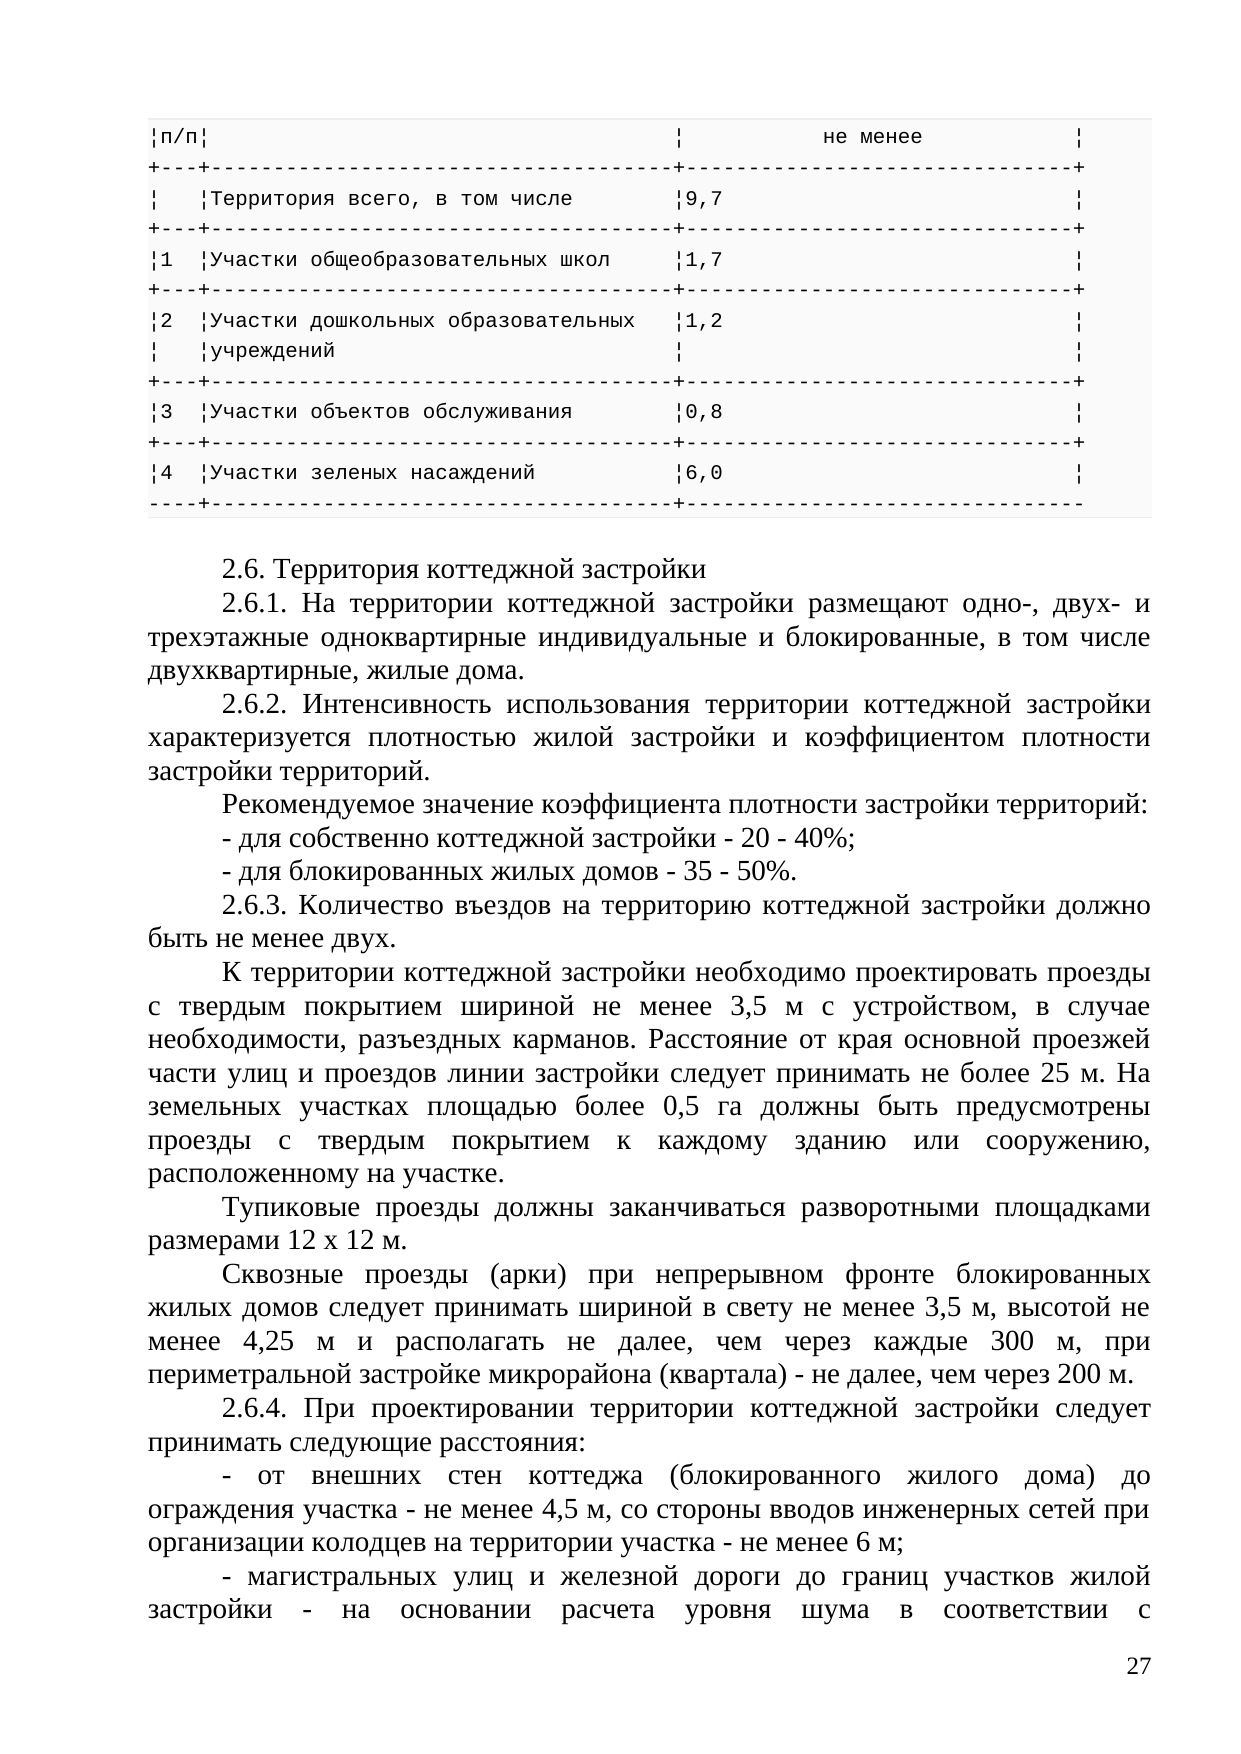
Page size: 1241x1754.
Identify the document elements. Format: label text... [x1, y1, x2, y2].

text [148, 1558, 1152, 1625]
text 2.6.1. На территории коттеджной застройки размещают одно-, двух- и трехэтажные одноквартирные индивидуальные и блокированные, в том числе двухквартирные, жилые дома. [148, 585, 1152, 686]
text 2.6.3. Количество въездов на территорию коттеджной застройки должно быть не менее двух. [148, 887, 1152, 954]
text ----+-------------------------------------+-------------------------------- [148, 484, 1152, 517]
text +---+-------------------------------------+-------------------------------+ [148, 364, 1152, 394]
text +---+-------------------------------------+-------------------------------+ [148, 272, 1152, 303]
text ¦ ¦учреждений ¦ ¦ [148, 333, 1152, 364]
text ¦ ¦Территория всего, в том числе ¦9,7 ¦ [148, 181, 1152, 211]
text 2.6.2. Интенсивность использования территории коттеджной застройки характеризуется плотностью жилой застройки и коэффициентом плотности застройки территорий. [148, 686, 1152, 786]
text +---+-------------------------------------+-------------------------------+ [148, 211, 1152, 242]
text Тупиковые проезды должны заканчиваться разворотными площадками размерами 12 x 12 м. [148, 1189, 1152, 1256]
text +---+-------------------------------------+-------------------------------+ [148, 150, 1152, 181]
text +---+-------------------------------------+-------------------------------+ [148, 425, 1152, 455]
text ¦3 ¦Участки объектов обслуживания ¦0,8 ¦ [148, 394, 1152, 425]
text ¦п/п¦ ¦ не менее ¦ [148, 120, 1152, 150]
text 2.6. Территория коттеджной застройки [148, 552, 1152, 585]
text Рекомендуемое значение коэффициента плотности застройки территорий: [148, 786, 1152, 820]
text 2.6.4. При проектировании территории коттеджной застройки следует принимать следующие расстояния: [148, 1390, 1152, 1457]
text - для собственно коттеджной застройки - 20 - 40%; [148, 820, 1152, 853]
text - от внешних стен коттеджа (блокированного жилого дома) до ограждения участка - не менее 4,5 м, со стороны вводов инженерных сетей при организации колодцев на территории участка - не менее 6 м; [148, 1457, 1152, 1558]
text ¦4 ¦Участки зеленых насаждений ¦6,0 ¦ [148, 455, 1152, 484]
text - для блокированных жилых домов - 35 - 50%. [148, 853, 1152, 887]
text ¦1 ¦Участки общеобразовательных школ ¦1,7 ¦ [148, 242, 1152, 272]
text Сквозные проезды (арки) при непрерывном фронте блокированных жилых домов следует принимать шириной в свету не менее 3,5 м, высотой не менее 4,25 м и располагать не далее, чем через каждые 300 м, при периметральной застройке микрорайона (квартала) - не далее, чем через 200 м. [148, 1256, 1152, 1390]
text К территории коттеджной застройки необходимо проектировать проезды с твердым покрытием шириной не менее 3,5 м с устройством, в случае необходимости, разъездных карманов. Расстояние от края основной проезжей части улиц и проездов линии застройки следует принимать не более 25 м. На земельных участках площадью более 0,5 га должны быть предусмотрены проезды с твердым покрытием к каждому зданию или сооружению, расположенному на участке. [148, 954, 1152, 1189]
text ¦2 ¦Участки дошкольных образовательных ¦1,2 ¦ [148, 303, 1152, 333]
